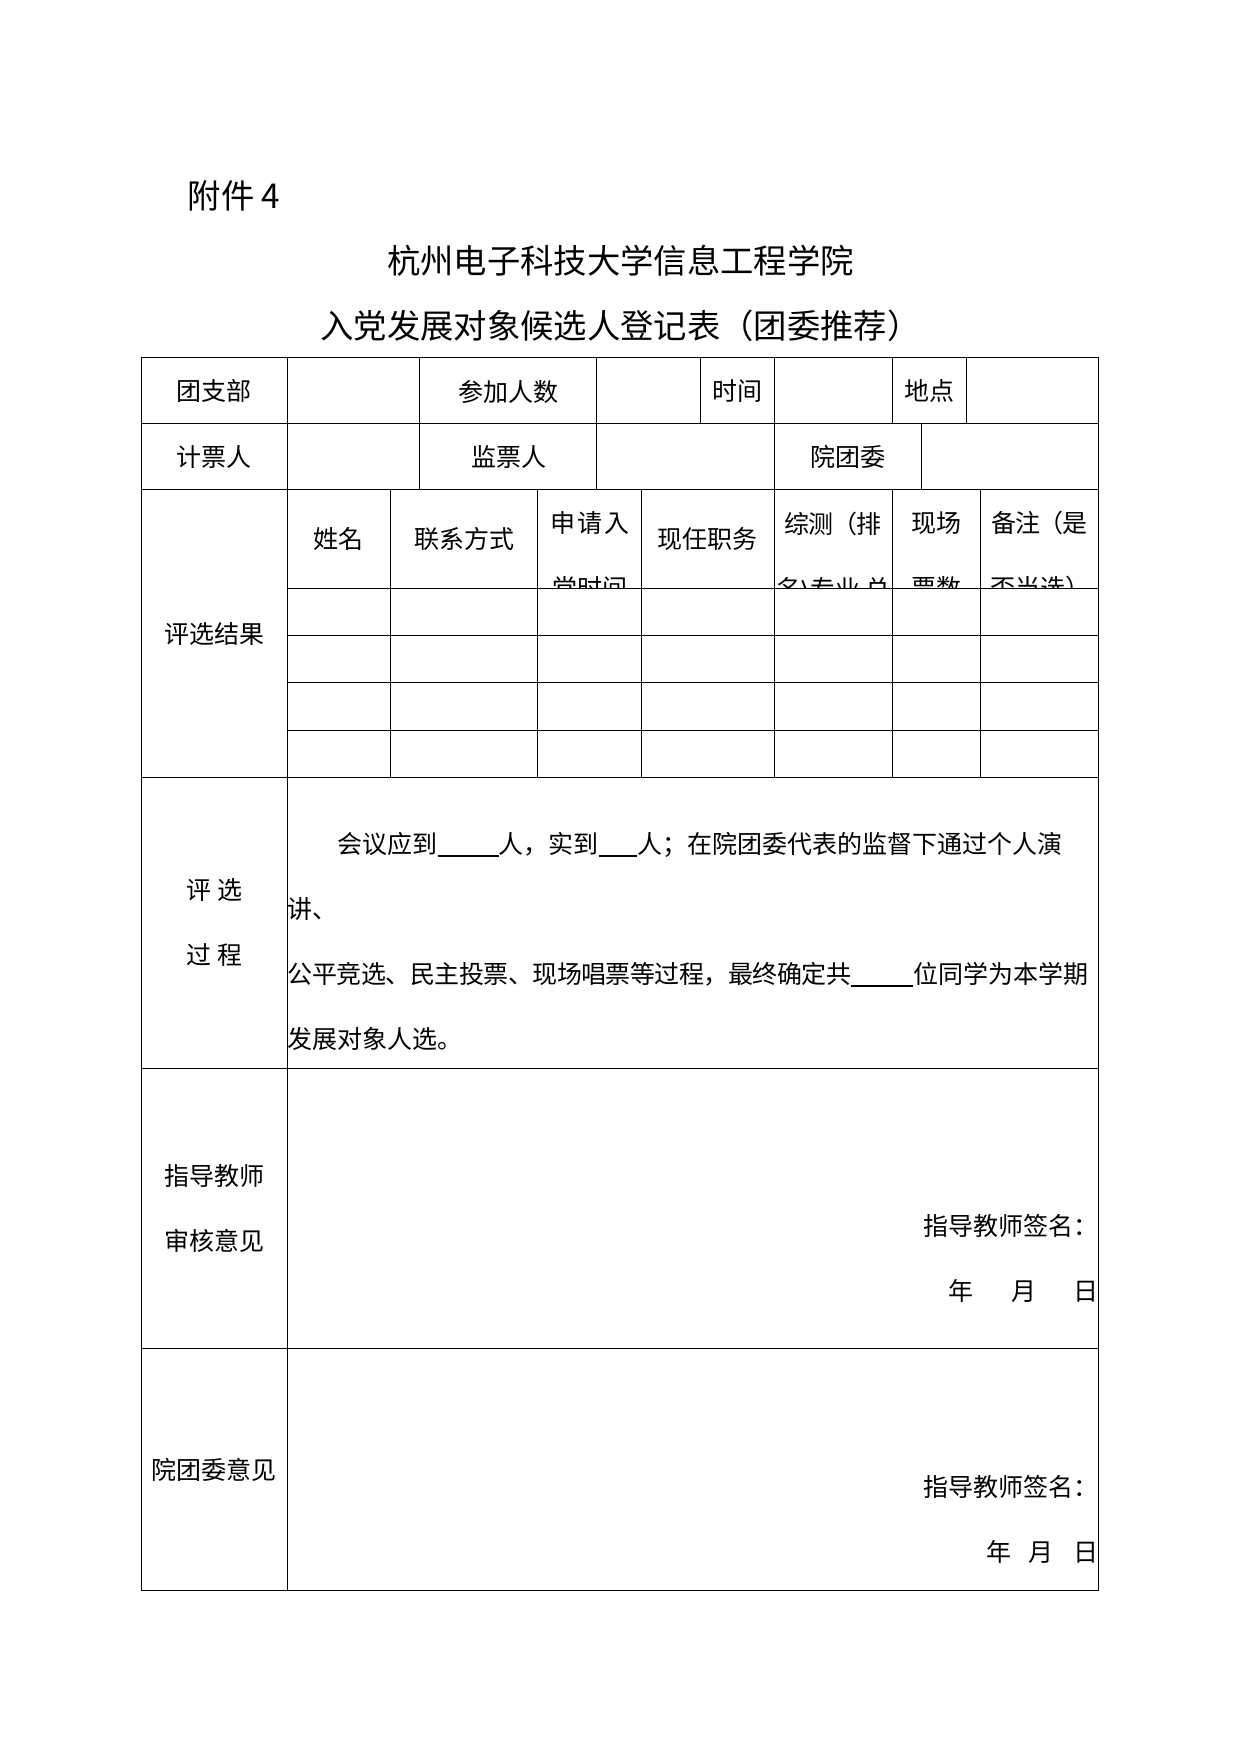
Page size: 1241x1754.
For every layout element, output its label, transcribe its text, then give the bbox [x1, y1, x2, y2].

table_header 时间 [701, 358, 774, 423]
table_cell [391, 731, 537, 777]
table_cell [981, 731, 1098, 777]
table_cell [288, 731, 390, 777]
table_cell 评选结果 [142, 490, 287, 777]
table_cell 指导教师签名： 年 月 日 [288, 1349, 1098, 1590]
table_cell [893, 731, 980, 777]
table_cell [391, 683, 537, 729]
table_header [288, 358, 419, 423]
table_cell 联系方式 [391, 490, 537, 588]
table_header 参加人数 （实到\应到） [420, 358, 596, 423]
table_cell [288, 424, 419, 489]
table_cell [391, 589, 537, 635]
table_cell [597, 424, 774, 489]
table_header [967, 358, 1098, 423]
table_cell [775, 731, 892, 777]
table_cell [642, 636, 774, 682]
table_cell 姓名 [288, 490, 390, 588]
table_cell 会议应到 人，实到 人；在院团委代表的监督下通过个人演讲、 公平竞选、民主投票、现场唱票等过程，最终确定共 位同学为本学期 发展对象人选。 学生团委副书记签名: 年 月 日 [288, 778, 1098, 1067]
table_cell 备注（是 否当选） [981, 490, 1098, 588]
table_cell 现场 票数 [893, 490, 980, 588]
table_cell 监票人 [420, 424, 596, 489]
table_cell 评 选 过 程 [142, 778, 287, 1067]
table_cell [538, 589, 641, 635]
table_cell 指导教师 审核意见 [142, 1069, 287, 1348]
table_cell 指导教师签名： 年 月 日 [288, 1069, 1098, 1348]
table_cell 院团委意见 [142, 1349, 287, 1590]
table_cell [391, 636, 537, 682]
table_cell [775, 683, 892, 729]
table_cell [775, 636, 892, 682]
table_header [597, 358, 700, 423]
table_cell 申请入 党时间 [538, 490, 641, 588]
table_cell 现任职务 [642, 490, 774, 588]
table_header 团支部 [142, 358, 287, 423]
text 入党发展对象候选人登记表（团委推荐） [187, 292, 1053, 357]
table_cell 综测（排 名\专业 总人数） [775, 490, 892, 588]
table_cell 院团委 代表 [775, 424, 921, 489]
table_cell [981, 683, 1098, 729]
text 杭州电子科技大学信息工程学院 [187, 227, 1053, 292]
table_cell [922, 424, 1098, 489]
text 附件4 [187, 162, 1053, 227]
table_header [775, 358, 892, 423]
table_cell [642, 731, 774, 777]
table_cell [538, 731, 641, 777]
table_cell [538, 636, 641, 682]
table_cell [981, 589, 1098, 635]
table_header 地点 [893, 358, 966, 423]
table_cell [288, 589, 390, 635]
table_cell [893, 636, 980, 682]
table_cell [775, 589, 892, 635]
table_cell [288, 683, 390, 729]
table_cell [893, 589, 980, 635]
table_cell 计票人 [142, 424, 287, 489]
table_cell [642, 589, 774, 635]
table_cell [538, 683, 641, 729]
table_cell [981, 636, 1098, 682]
table_cell [288, 636, 390, 682]
table_cell [642, 683, 774, 729]
table_cell [893, 683, 980, 729]
